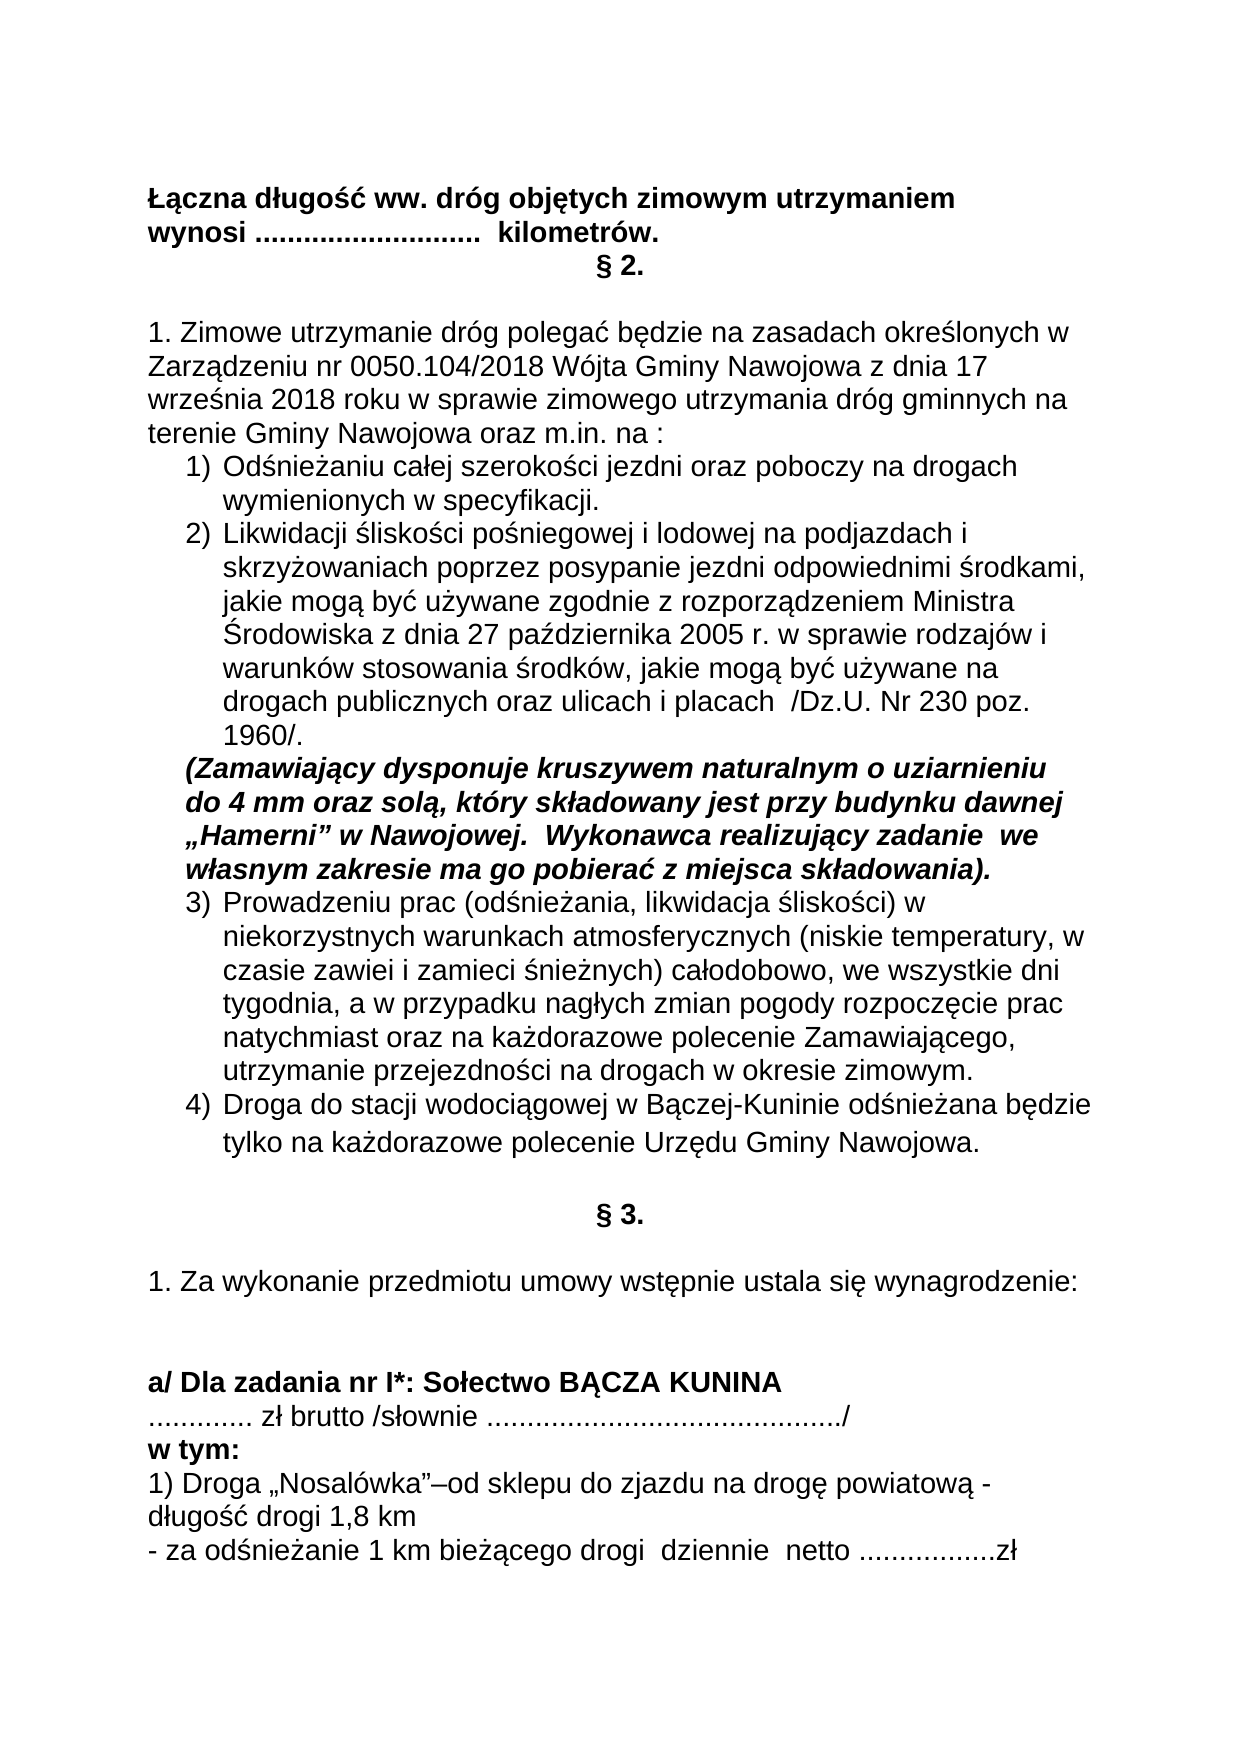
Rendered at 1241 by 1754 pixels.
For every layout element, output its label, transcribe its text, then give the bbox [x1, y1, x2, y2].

list Prowadzeniu prac (odśnieżania, likwidacja śliskości) w niekorzystnych warunkach atmosferycznych (niskie temperatury, w czasie zawiei i zamieci śnieżnych) całodobowo, we wszystkie dni tygodnia, a w przypadku nagłych zmian pogody rozpoczęcie prac natychmiast oraz na każdorazowe polecenie Zamawiającego, utrzymanie przejezdności na drogach w okresie zimowym. [185, 886, 1093, 1087]
text ............. zł brutto /słownie ............................................/ [148, 1399, 1093, 1432]
text 1. Za wykonanie przedmiotu umowy wstępnie ustala się wynagrodzenie: [148, 1264, 1093, 1298]
list Droga do stacji wodociągowej w Bączej-Kuninie odśnieżana będzie tylko na każdorazowe polecenie Urzędu Gminy Nawojowa. [185, 1087, 1093, 1159]
text 1) Droga „Nosalówka”–od sklepu do zjazdu na drogę powiatową - długość drogi [148, 1466, 1093, 1533]
text w tym: [148, 1432, 1093, 1466]
text § 2. [148, 248, 1093, 282]
text (Zamawiający dysponuje kruszywem naturalnym o uziarnieniu do oraz solą, który składowany jest przy budynku dawnej „Hamerni” w Nawojowej. Wykonawca realizujący zadanie we własnym zakresie ma go pobierać z miejsca składowania). [185, 751, 1093, 886]
text Łączna długość ww. dróg objętych zimowym utrzymaniem wynosi ............................ kilometrów. [148, 181, 1093, 248]
text 1. Zimowe utrzymanie dróg polegać będzie na zasadach określonych w Zarządzeniu nr 0050.104/2018 Wójta Gminy Nawojowa z dnia 17 września 2018 roku w sprawie zimowego utrzymania dróg gminnych na terenie Gminy Nawojowa oraz m.in. na : [148, 315, 1093, 449]
list Odśnieżaniu całej szerokości jezdni oraz poboczy na drogach wymienionych w specyfikacji. [185, 449, 1093, 517]
list Likwidacji śliskości pośniegowej i lodowej na podjazdach i skrzyżowaniach poprzez posypanie jezdni odpowiednimi środkami, jakie mogą być używane zgodnie z rozporządzeniem Ministra Środowiska z dnia 27 października 2005 r. w sprawie rodzajów i warunków stosowania środków, jakie mogą być używane na drogach publicznych oraz ulicach i placach /Dz.U. Nr 230 poz. 1960/. [185, 517, 1093, 751]
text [148, 1533, 1093, 1566]
text a/ Dla zadania nr I*: Sołectwo BĄCZA KUNINA [148, 1365, 1093, 1399]
text § 3. [148, 1197, 1093, 1231]
